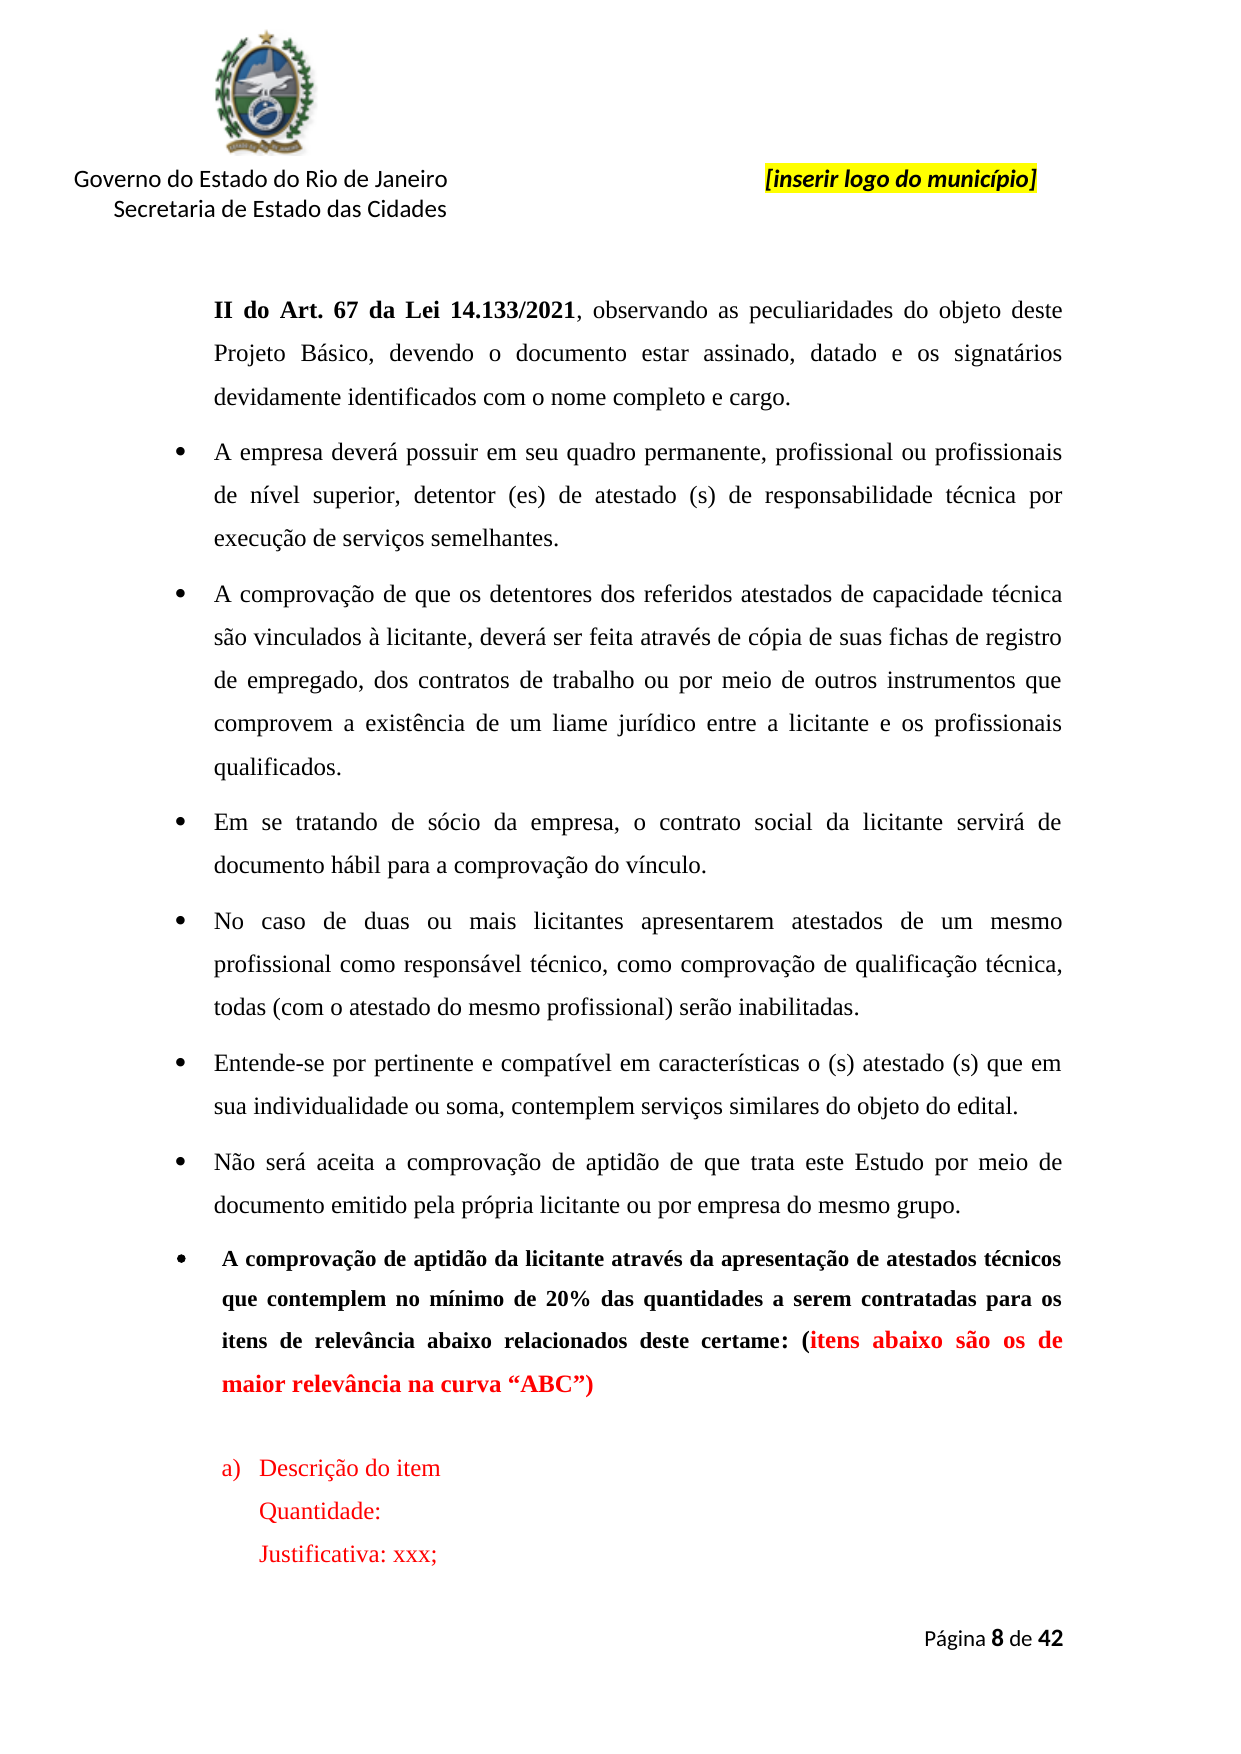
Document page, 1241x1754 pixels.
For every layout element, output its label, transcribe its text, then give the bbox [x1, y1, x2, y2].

list A empresa deverá possuir em seu quadro permanente, profissional ou profissionais de nível superior, detentor (es) de atestado (s) de responsabilidade técnica por execução de serviços semelhantes. [176, 437, 1063, 552]
list A comprovação de aptidão da licitante através da apresentação de atestados técnicos que contemplem no mínimo de 20% das quantidades a serem contratadas para os itens de relevância abaixo relacionados deste certame: (itens abaixo são os de maior relevância na curva “ABC”) [177, 1245, 1063, 1397]
list Quantidade: [259, 1496, 1063, 1525]
list No caso de duas ou mais licitantes apresentarem atestados de um mesmo profissional como responsável técnico, como comprovação de qualificação técnica, todas (com o atestado do mesmo profissional) serão inabilitadas. [176, 906, 1063, 1021]
list Não será aceita a comprovação de aptidão de que trata este Estudo por meio de documento emitido pela própria licitante ou por empresa do mesmo grupo. [176, 1147, 1063, 1218]
list Justificativa: xxx; [259, 1539, 1063, 1568]
list Entende-se por pertinente e compatível em características o (s) atestado (s) que em sua individualidade ou soma, contemplem serviços similares do objeto do edital. [176, 1048, 1063, 1120]
list A comprovação de que os detentores dos referidos atestados de capacidade técnica são vinculados à licitante, deverá ser feita através de cópia de suas fichas de registro de empregado, dos contratos de trabalho ou por meio de outros instrumentos que comprovem a existência de um liame jurídico entre a licitante e os profissionais qualificados. [176, 579, 1063, 780]
list Em se tratando de sócio da empresa, o contrato social da licitante servirá de documento hábil para a comprovação do vínculo. [176, 807, 1063, 879]
picture [208, 25, 320, 156]
list Descrição do item [221, 1453, 1063, 1482]
